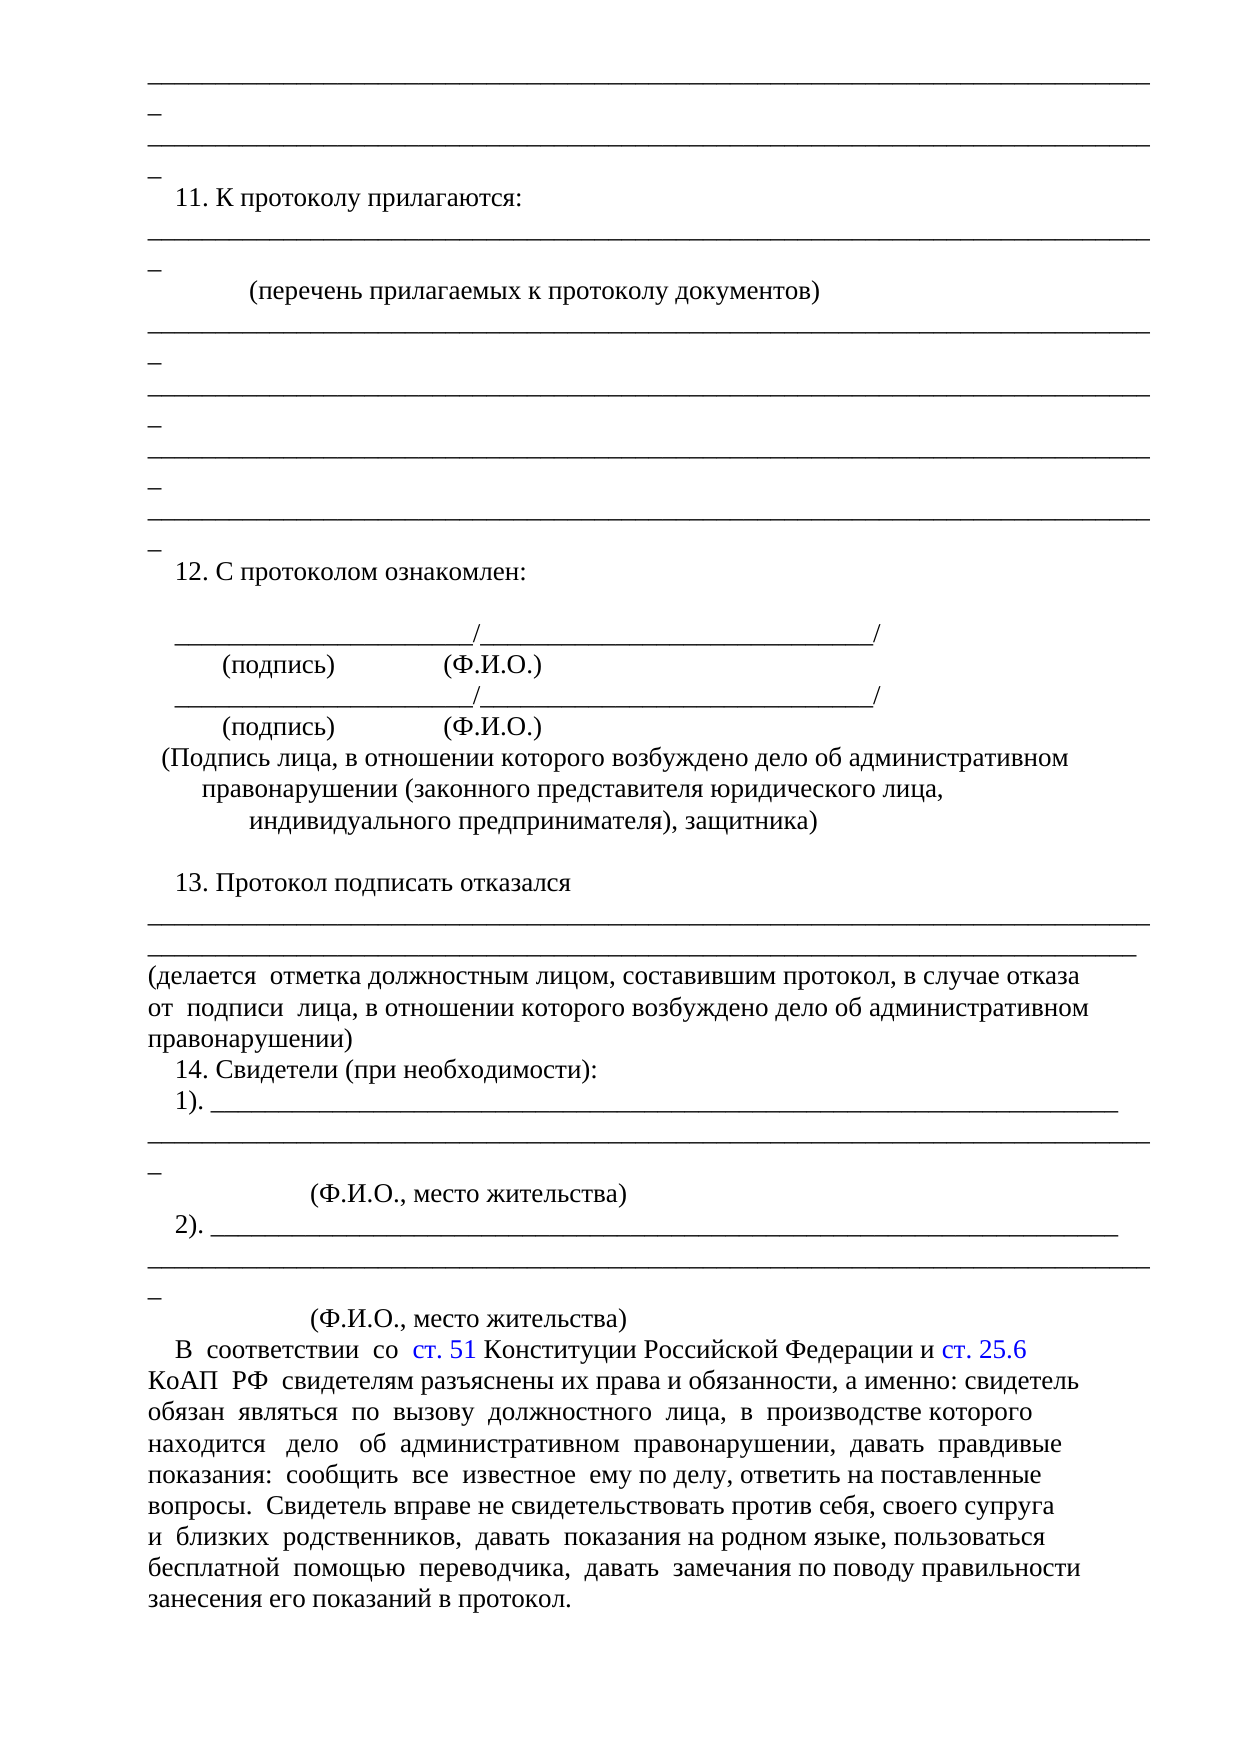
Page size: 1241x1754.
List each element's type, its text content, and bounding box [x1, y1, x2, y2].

text ___________________________________________________________________________ [148, 305, 1157, 368]
text ___________________________________________________________________________ [148, 1240, 1157, 1302]
text __________________________________________________________________________ [148, 897, 1157, 928]
text находится дело об административном правонарушении, давать правдивые [148, 1427, 1157, 1458]
text ___________________________________________________________________________ [148, 492, 1157, 554]
text (подпись) (Ф.И.О.) [148, 648, 1157, 679]
text 1). ___________________________________________________________________ [148, 1084, 1157, 1115]
text индивидуального предпринимателя), защитника) [148, 804, 1157, 835]
text от подписи лица, в отношении которого возбуждено дело об административном [148, 991, 1157, 1022]
text (Ф.И.О., место жительства) [148, 1177, 1157, 1209]
text занесения его показаний в протокол. [148, 1582, 1157, 1613]
text показания: сообщить все известное ему по делу, ответить на поставленные [148, 1458, 1157, 1489]
text (делается отметка должностным лицом, составившим протокол, в случае отказа [148, 959, 1157, 991]
text ______________________/_____________________________/ [148, 679, 1157, 710]
text обязан являться по вызову должностного лица, в производстве которого [148, 1396, 1157, 1427]
text 2). ___________________________________________________________________ [148, 1209, 1157, 1240]
text ___________________________________________________________________________ [148, 430, 1157, 492]
text (Подпись лица, в отношении которого возбуждено дело об административном [148, 741, 1157, 773]
text ___________________________________________________________________________ [148, 368, 1157, 430]
text КоАП РФ свидетелям разъяснены их права и обязанности, а именно: свидетель [148, 1364, 1157, 1396]
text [148, 212, 1157, 274]
text правонарушении (законного представителя юридического лица, [148, 773, 1157, 804]
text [148, 118, 1157, 181]
text правонарушении) [148, 1022, 1157, 1053]
text _________________________________________________________________________ [148, 928, 1157, 959]
text ___________________________________________________________________________ [148, 1115, 1157, 1177]
text бесплатной помощью переводчика, давать замечания по поводу правильности [148, 1551, 1157, 1582]
text 13. Протокол подписать отказался [148, 866, 1157, 897]
text (подпись) (Ф.И.О.) [148, 710, 1157, 741]
text ______________________/_____________________________/ [148, 617, 1157, 648]
text и близких родственников, давать показания на родном языке, пользоваться [148, 1520, 1157, 1551]
text (перечень прилагаемых к протоколу документов) [148, 274, 1157, 305]
text (Ф.И.О., место жительства) [148, 1302, 1157, 1333]
text 14. Свидетели (при необходимости): [148, 1053, 1157, 1084]
text 12. С протоколом ознакомлен: [148, 554, 1157, 586]
text 11. К протоколу прилагаются: [148, 181, 1157, 212]
text В соответствии со ст. 51 Конституции Российской Федерации и ст. 25.6 [148, 1333, 1157, 1364]
text вопросы. Свидетель вправе не свидетельствовать против себя, своего супруга [148, 1489, 1157, 1520]
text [148, 56, 1157, 118]
